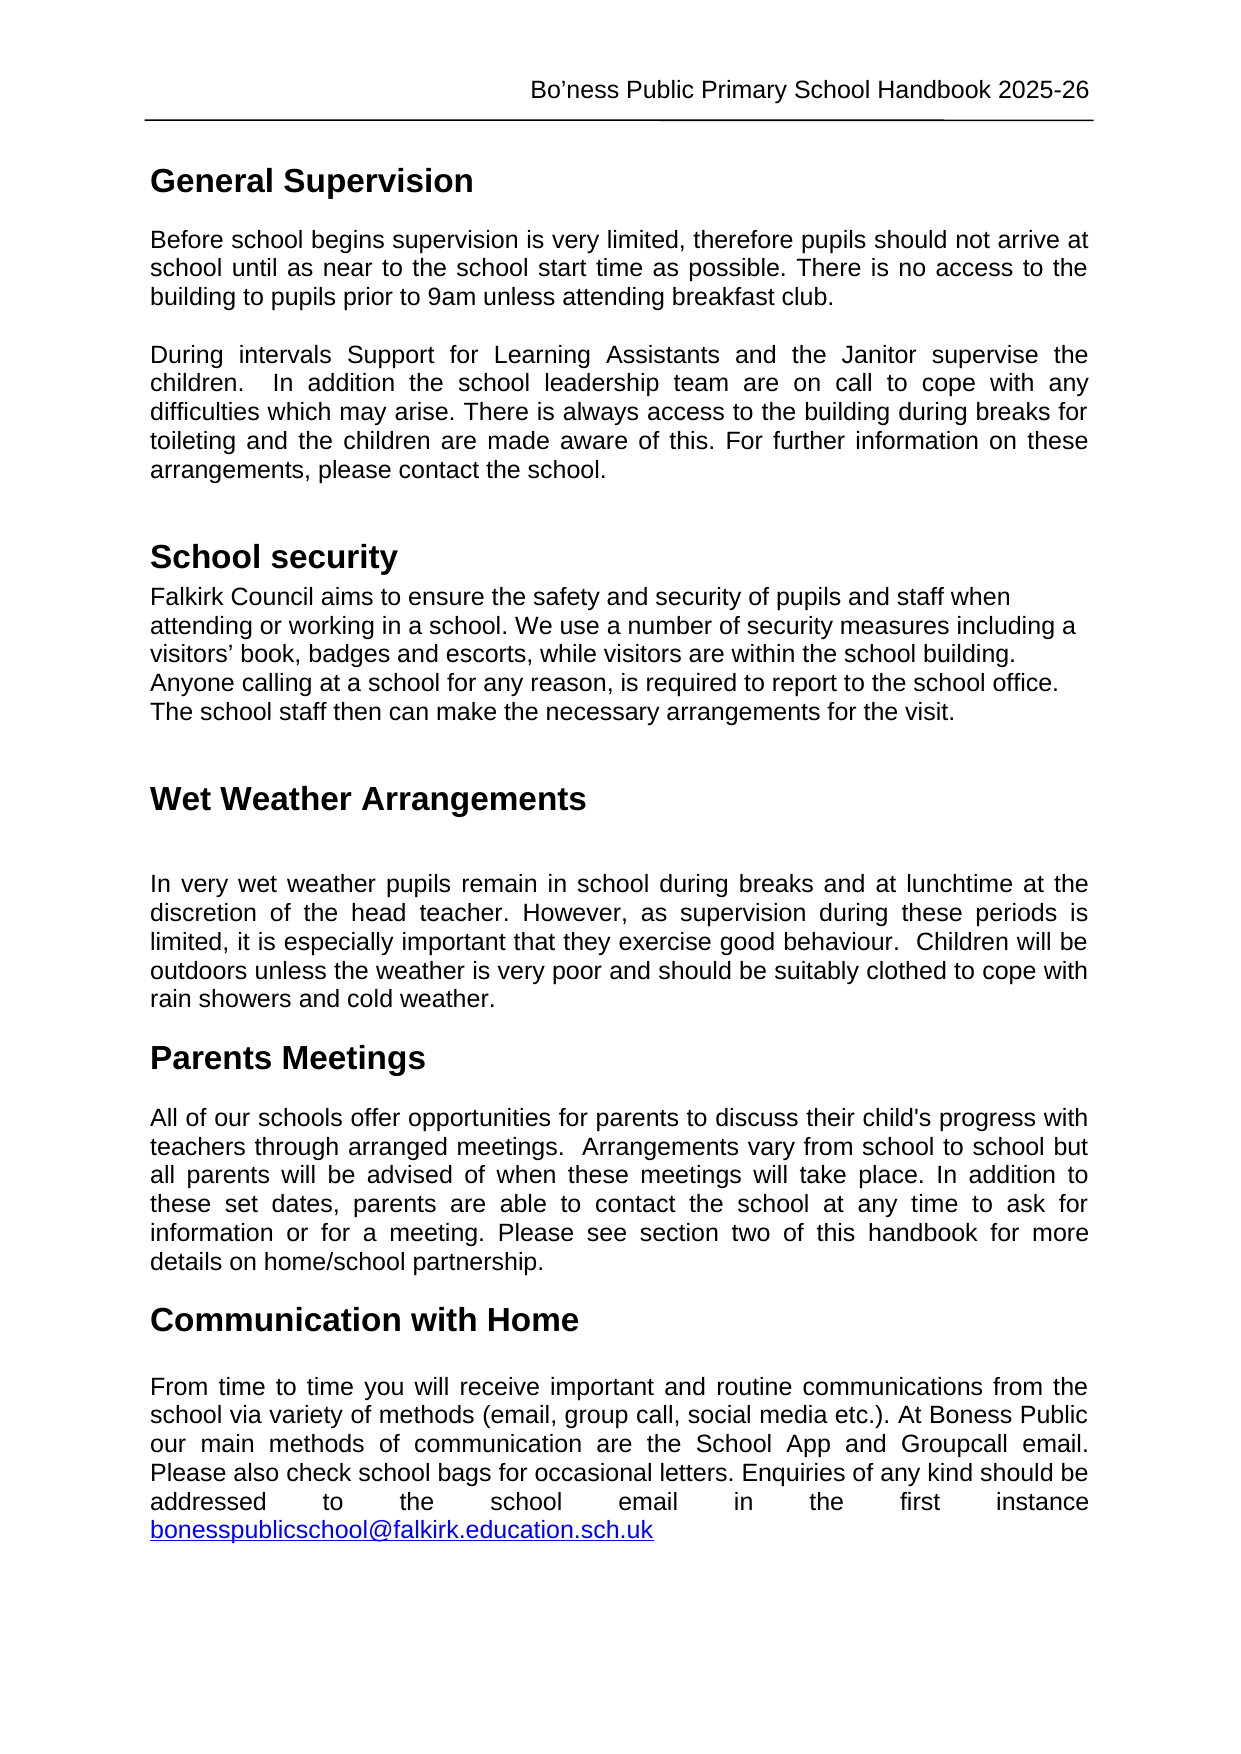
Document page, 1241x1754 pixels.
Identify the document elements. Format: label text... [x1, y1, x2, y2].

text Communication with Home [150, 1301, 1090, 1365]
text From time to time you will receive important and routine communications from the school via variety of methods (email, group call, social media etc.). At Boness Public our main methods of communication are the School App and Groupcall email. Please also check school bags for occasional letters. Enquiries of any kind should be addressed to the school email in the first instance bonesspublicschool@falkirk.education.sch.uk [150, 1372, 1090, 1544]
subtitle Wet Weather Arrangements [150, 779, 1090, 863]
text During intervals Support for Learning Assistants and the Janitor supervise the children. In addition the school leadership team are on call to cope with any difficulties which may arise. There is always access to the building during breaks for toileting and the children are made aware of this. For further information on these arrangements, please contact the school. [150, 340, 1090, 483]
subtitle School security [150, 537, 1090, 576]
text In very wet weather pupils remain in school during breaks and at lunchtime at the discretion of the head teacher. However, as supervision during these periods is limited, it is especially important that they exercise good behaviour. Children will be outdoors unless the weather is very poor and should be suitably clothed to cope with rain showers and cold weather. [150, 869, 1090, 1013]
text All of our schools offer opportunities for parents to discuss their child's progress with teachers through arranged meetings. Arrangements vary from school to school but all parents will be advised of when these meetings will take place. In addition to these set dates, parents are able to contact the school at any time to ask for information or for a meeting. Please see section two of this handbook for more details on home/school partnership. [150, 1103, 1090, 1276]
text Falkirk Council aims to ensure the safety and security of pupils and staff when attending or working in a school. We use a number of security measures including a visitors’ book, badges and escorts, while visitors are within the school building. Anyone calling at a school for any reason, is required to report to the school office. The school staff then can make the necessary arrangements for the visit. [150, 582, 1090, 726]
text Parents Meetings [150, 1038, 1090, 1103]
subtitle General Supervision [150, 161, 1090, 200]
text Before school begins supervision is very limited, therefore pupils should not arrive at school until as near to the school start time as possible. There is no access to the building to pupils prior to 9am unless attending breakfast club. [150, 225, 1090, 311]
